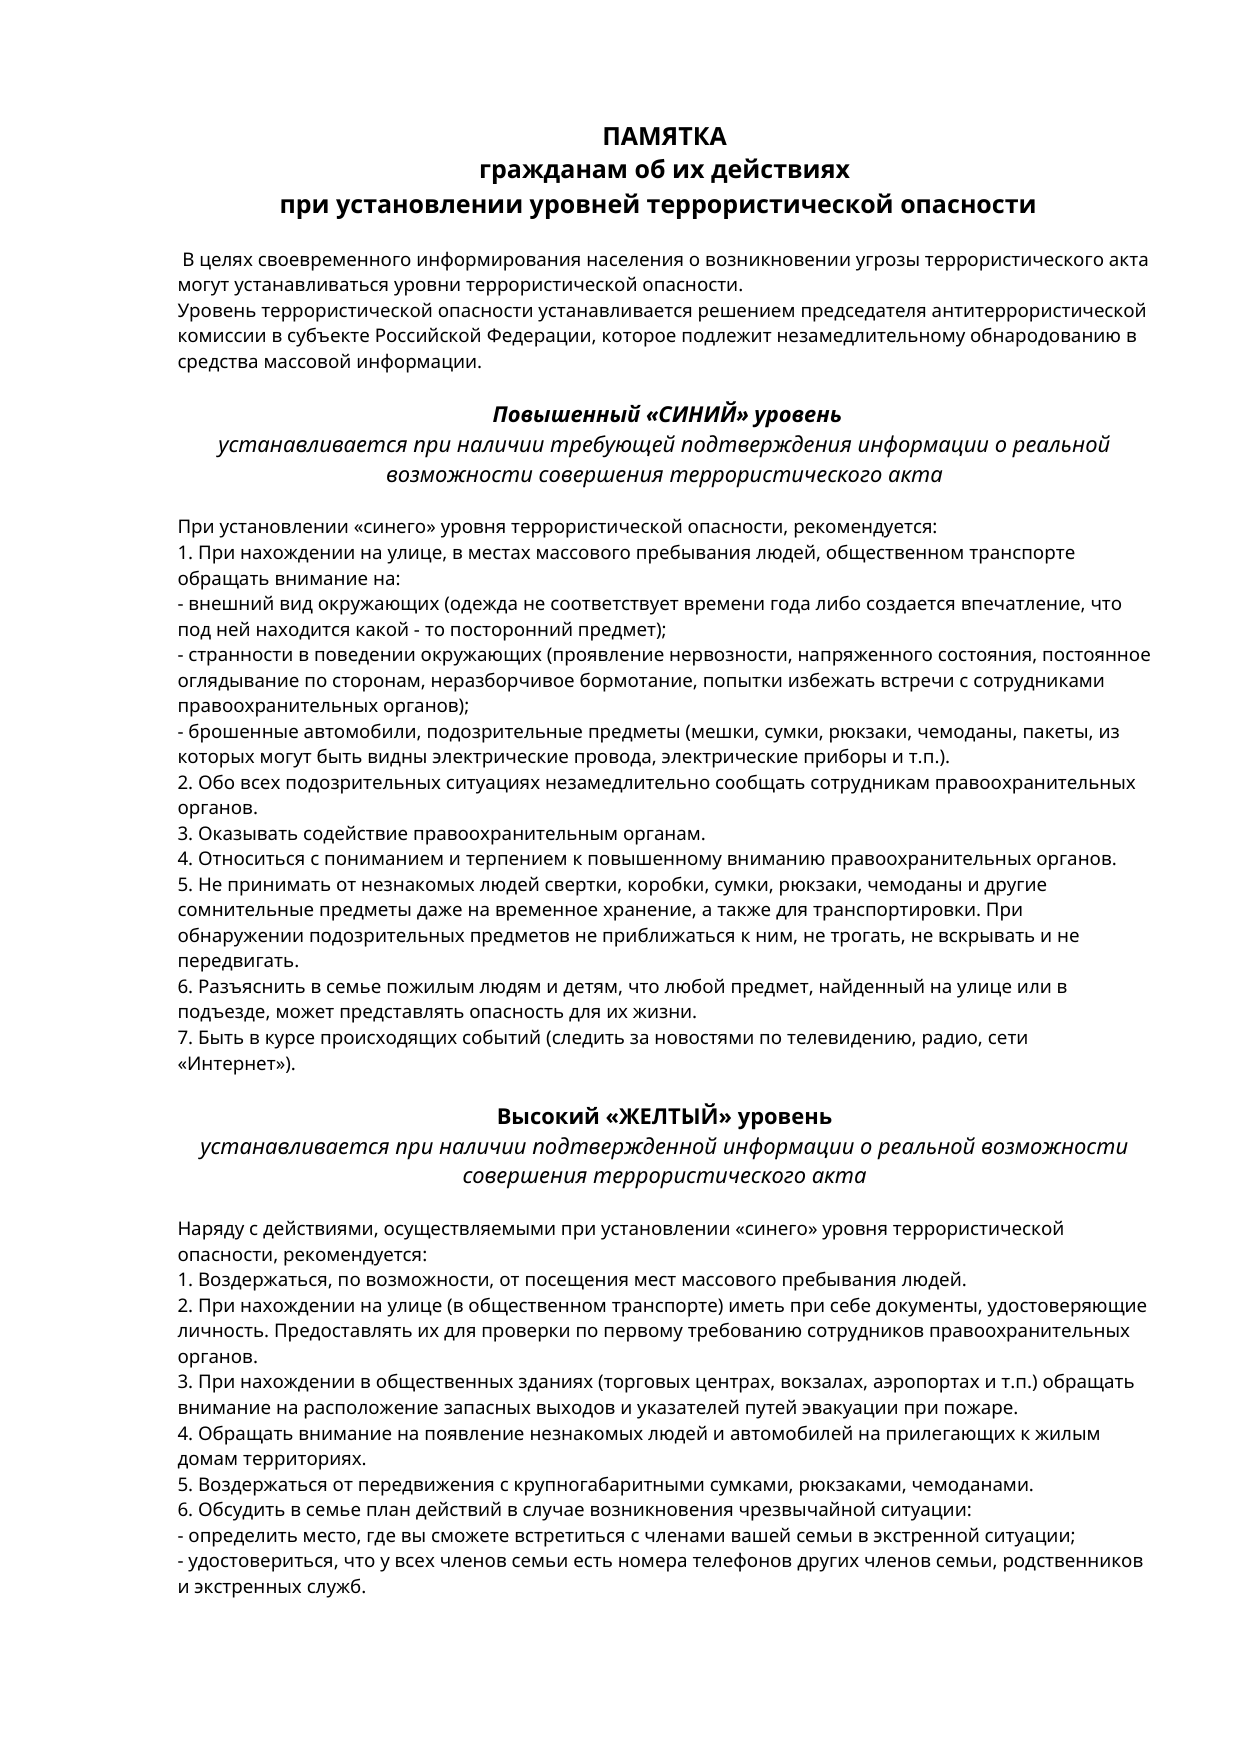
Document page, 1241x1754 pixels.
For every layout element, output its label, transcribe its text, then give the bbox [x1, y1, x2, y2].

text 5. Не принимать от незнакомых людей свертки, коробки, сумки, рюкзаки, чемоданы и другие сомнительные предметы даже на временное хранение, а также для транспортировки. При обнаружении подозрительных предметов не приближаться к ним, не трогать, не вскрывать и не передвигать. [177, 871, 1152, 973]
text 2. Обо всех подозрительных ситуациях незамедлительно сообщать сотрудникам правоохранительных органов. [177, 769, 1152, 820]
text 4. Обращать внимание на появление незнакомых людей и автомобилей на прилегающих к жилым домам территориях. [177, 1420, 1152, 1471]
text - странности в поведении окружающих (проявление нервозности, напряженного состояния, постоянное оглядывание по сторонам, неразборчивое бормотание, попытки избежать встречи с сотрудниками правоохранительных органов); [177, 641, 1152, 718]
text 4. Относиться с пониманием и терпением к повышенному вниманию правоохранительных органов. [177, 846, 1152, 871]
text ПАМЯТКА [177, 118, 1152, 152]
text гражданам об их действиях [177, 152, 1152, 186]
text Уровень террористической опасности устанавливается решением председателя антитеррористической комиссии в субъекте Российской Федерации, которое подлежит незамедлительному обнародованию в средства массовой информации. [177, 297, 1152, 373]
text 6. Разъяснить в семье пожилым людям и детям, что любой предмет, найденный на улице или в подъезде, может представлять опасность для их жизни. [177, 973, 1152, 1024]
text 1. При нахождении на улице, в местах массового пребывания людей, общественном транспорте обращать внимание на: [177, 539, 1152, 590]
text 5. Воздержаться от передвижения с крупногабаритными сумками, рюкзаками, чемоданами. [177, 1471, 1152, 1496]
text - удостовериться, что у всех членов семьи есть номера телефонов других членов семьи, родственников и экстренных служб. [177, 1547, 1152, 1598]
text При установлении «синего» уровня террористической опасности, рекомендуется: [177, 514, 1152, 539]
text Высокий «ЖЕЛТЫЙ» уровень [177, 1101, 1152, 1131]
text - определить место, где вы сможете встретиться с членами вашей семьи в экстренной ситуации; [177, 1522, 1152, 1547]
text - брошенные автомобили, подозрительные предметы (мешки, сумки, рюкзаки, чемоданы, пакеты, из которых могут быть видны электрические провода, электрические приборы и т.п.). [177, 718, 1152, 769]
text 3. Оказывать содействие правоохранительным органам. [177, 820, 1152, 846]
text В целях своевременного информирования населения о возникновении угрозы террористического акта могут устанавливаться уровни террористической опасности. [177, 246, 1152, 297]
text устанавливается при наличии требующей подтверждения информации о реальной возможности совершения террористического акта [177, 429, 1152, 488]
text Наряду с действиями, осуществляемыми при установлении «синего» уровня террористической опасности, рекомендуется: [177, 1216, 1152, 1267]
text устанавливается при наличии подтвержденной информации о реальной возможности совершения террористического акта [177, 1131, 1152, 1190]
text - внешний вид окружающих (одежда не соответствует времени года либо создается впечатление, что под ней находится какой - то посторонний предмет); [177, 590, 1152, 641]
text 6. Обсудить в семье план действий в случае возникновения чрезвычайной ситуации: [177, 1496, 1152, 1522]
text 7. Быть в курсе происходящих событий (следить за новостями по телевидению, радио, сети «Интернет»). [177, 1024, 1152, 1075]
text при установлении уровней террористической опасности [177, 186, 1152, 220]
text 3. При нахождении в общественных зданиях (торговых центрах, вокзалах, аэропортах и т.п.) обращать внимание на расположение запасных выходов и указателей путей эвакуации при пожаре. [177, 1369, 1152, 1420]
text 2. При нахождении на улице (в общественном транспорте) иметь при себе документы, удостоверяющие личность. Предоставлять их для проверки по первому требованию сотрудников правоохранительных органов. [177, 1292, 1152, 1369]
text 1. Воздержаться, по возможности, от посещения мест массового пребывания людей. [177, 1267, 1152, 1292]
text Повышенный «СИНИЙ» уровень [177, 399, 1152, 429]
